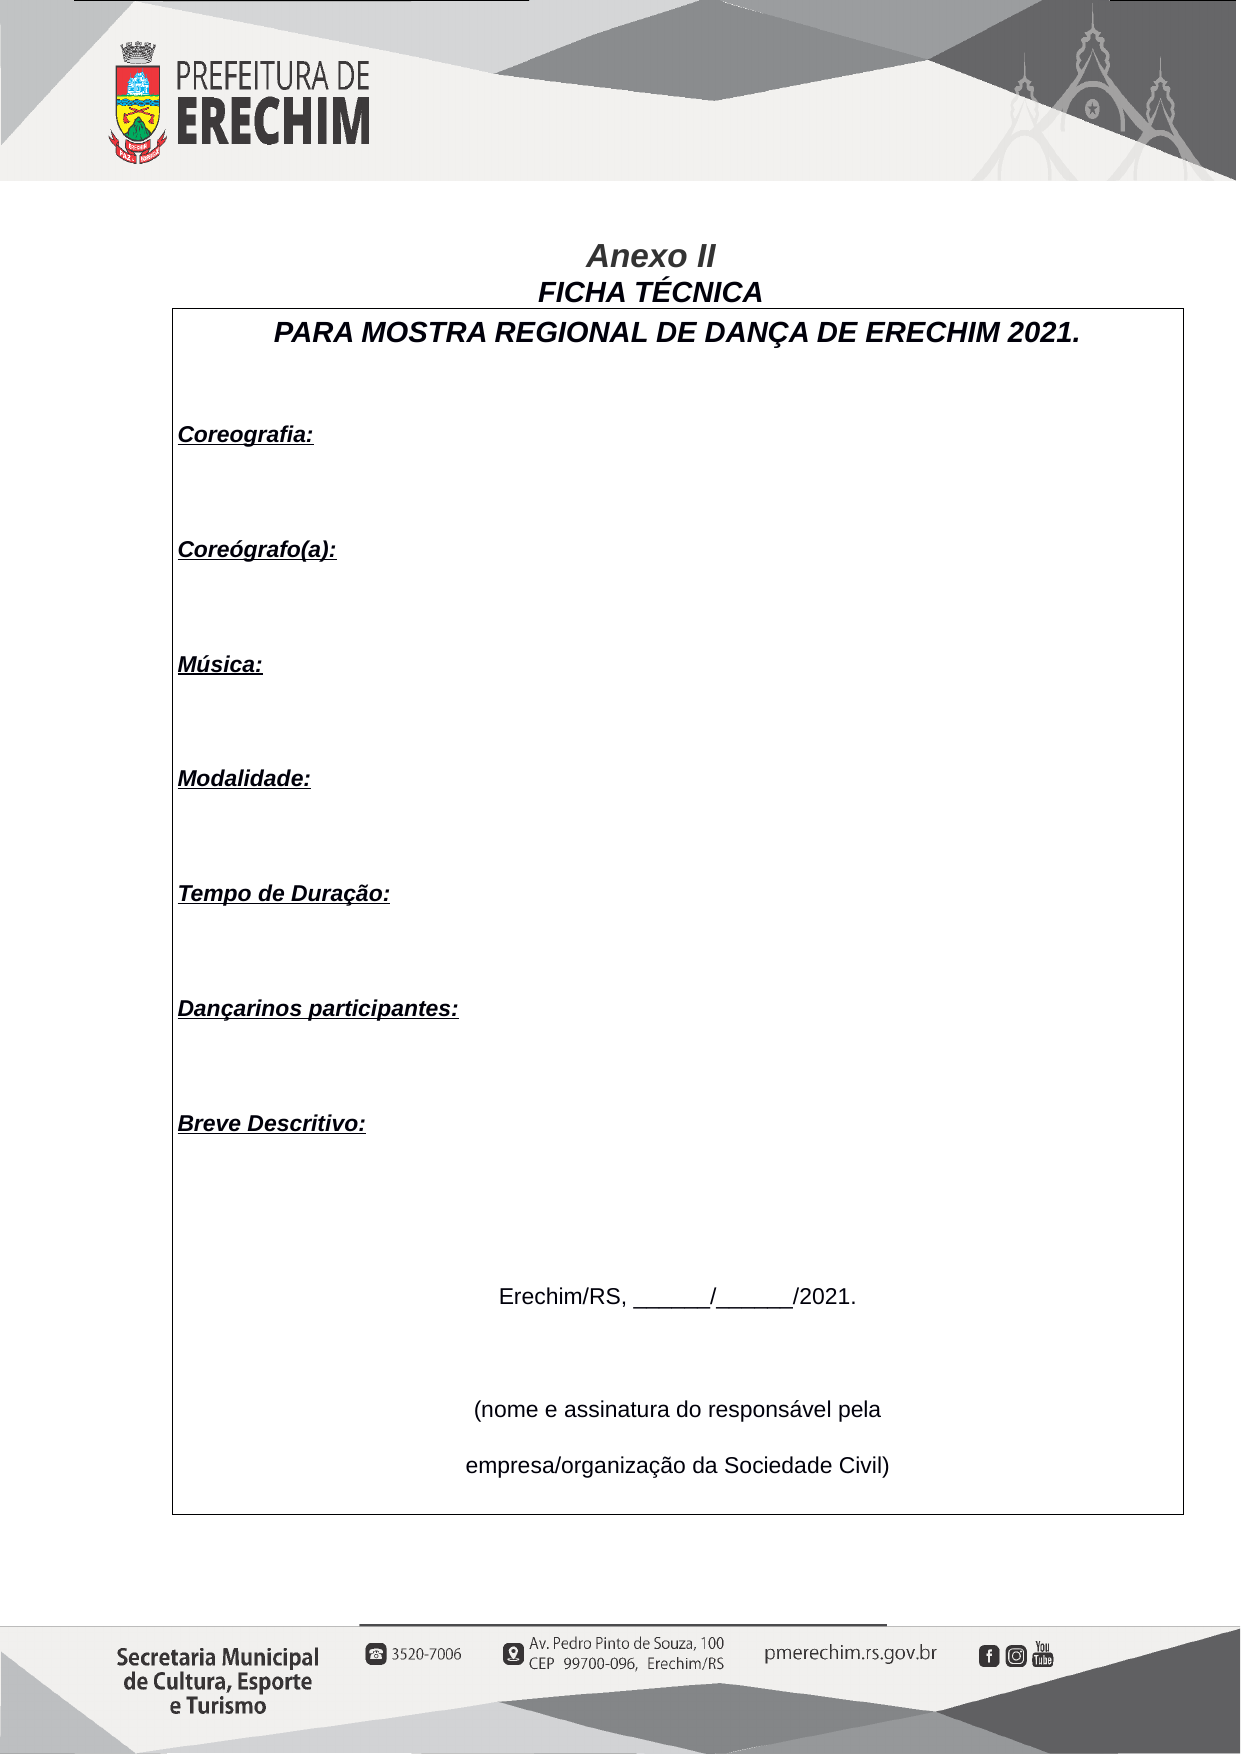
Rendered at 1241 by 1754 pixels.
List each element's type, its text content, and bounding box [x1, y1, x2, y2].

table_header PARA MOSTRA REGIONAL DE DANÇA DE ERECHIM 2021. Coreografia: Coreógrafo(a): Música: Modalidade: Tempo de Duração: Dançarinos participantes: Breve Descritivo: Erechim/RS, ______/______/2021. (nome e assinatura do responsável pela empresa/organização da Sociedade Civil) [173, 309, 1183, 1513]
text FICHA TÉCNICA [179, 275, 1122, 308]
text Anexo II [179, 236, 1122, 275]
picture [0, 1624, 1241, 1754]
